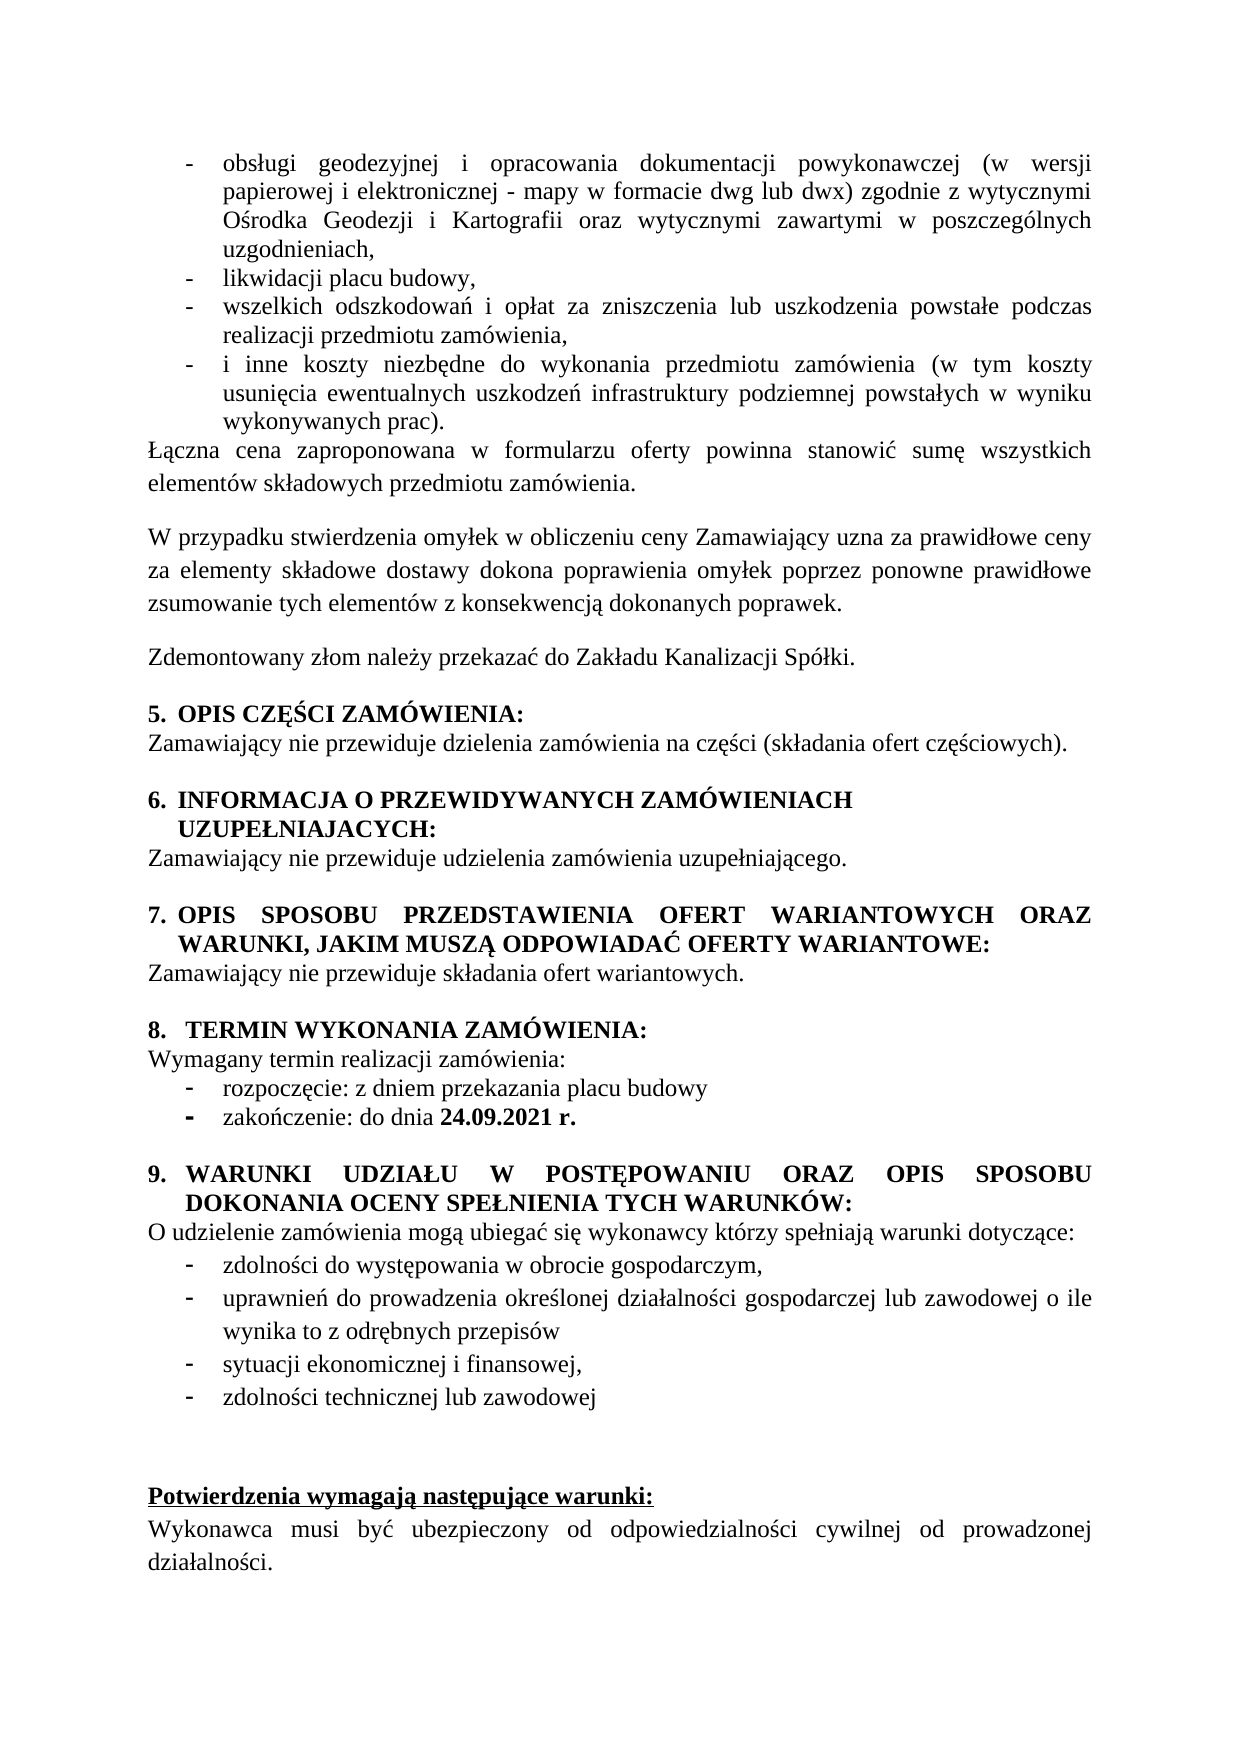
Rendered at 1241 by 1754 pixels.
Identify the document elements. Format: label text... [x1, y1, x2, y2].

list likwidacji placu budowy, [185, 263, 1093, 291]
list TERMIN WYKONANIA ZAMÓWIENIA: [148, 1016, 1093, 1044]
text W przypadku stwierdzenia omyłek w obliczeniu ceny Zamawiający uzna za prawidłowe ceny za elementy składowe dostawy dokona poprawienia omyłek poprzez ponowne prawidłowe zsumowanie tych elementów z konsekwencją dokonanych poprawek. [148, 522, 1093, 617]
list sytuacji ekonomicznej i finansowej, [185, 1349, 1093, 1378]
text Zamawiający nie przewiduje składania ofert wariantowych. [148, 958, 1093, 987]
list zdolności technicznej lub zawodowej [185, 1382, 1093, 1411]
list rozpoczęcie: z dniem przekazania placu budowy [185, 1073, 1093, 1102]
list OPIS CZĘŚCI ZAMÓWIENIA: [148, 699, 1093, 728]
text Wymagany termin realizacji zamówienia: [148, 1044, 1093, 1073]
list obsługi geodezyjnej i opracowania dokumentacji powykonawczej (w wersji papierowej i elektronicznej - mapy w formacie dwg lub dwx) zgodnie z wytycznymi Ośrodka Geodezji i Kartografii oraz wytycznymi zawartymi w poszczególnych uzgodnieniach, [185, 148, 1093, 263]
text Wykonawca musi być ubezpieczony od odpowiedzialności cywilnej od prowadzonej działalności. [148, 1514, 1093, 1576]
list zakończenie: do dnia 24.09.2021 r. [185, 1102, 1093, 1131]
list i inne koszty niezbędne do wykonania przedmiotu zamówienia (w tym koszty usunięcia ewentualnych uszkodzeń infrastruktury podziemnej powstałych w wyniku wykonywanych prac). [185, 349, 1093, 435]
text O udzielenie zamówienia mogą ubiegać się wykonawcy którzy spełniają warunki dotyczące: [148, 1217, 1093, 1246]
text Zamawiający nie przewiduje dzielenia zamówienia na części (składania ofert częściowych). [148, 728, 1093, 757]
text Zamawiający nie przewiduje udzielenia zamówienia uzupełniającego. [148, 843, 1093, 872]
text Zdemontowany złom należy przekazać do Zakładu Kanalizacji Spółki. [148, 642, 1093, 671]
list OPIS SPOSOBU PRZEDSTAWIENIA OFERT WARIANTOWYCH ORAZ WARUNKI, JAKIM MUSZĄ ODPOWIADAĆ OFERTY WARIANTOWE: [148, 901, 1093, 958]
list WARUNKI UDZIAŁU W POSTĘPOWANIU ORAZ OPIS SPOSOBU DOKONANIA OCENY SPEŁNIENIA TYCH WARUNKÓW: [148, 1159, 1093, 1217]
list zdolności do występowania w obrocie gospodarczym, [185, 1250, 1093, 1279]
text Łączna cena zaproponowana w formularzu oferty powinna stanowić sumę wszystkich elementów składowych przedmiotu zamówienia. [148, 435, 1093, 497]
list INFORMACJA O PRZEWIDYWANYCH ZAMÓWIENIACH UZUPEŁNIAJACYCH: [148, 786, 1093, 843]
list wszelkich odszkodowań i opłat za zniszczenia lub uszkodzenia powstałe podczas realizacji przedmiotu zamówienia, [185, 291, 1093, 349]
text Potwierdzenia wymagają następujące warunki: [148, 1481, 1093, 1510]
list uprawnień do prowadzenia określonej działalności gospodarczej lub zawodowej o ile wynika to z odrębnych przepisów [185, 1283, 1093, 1345]
